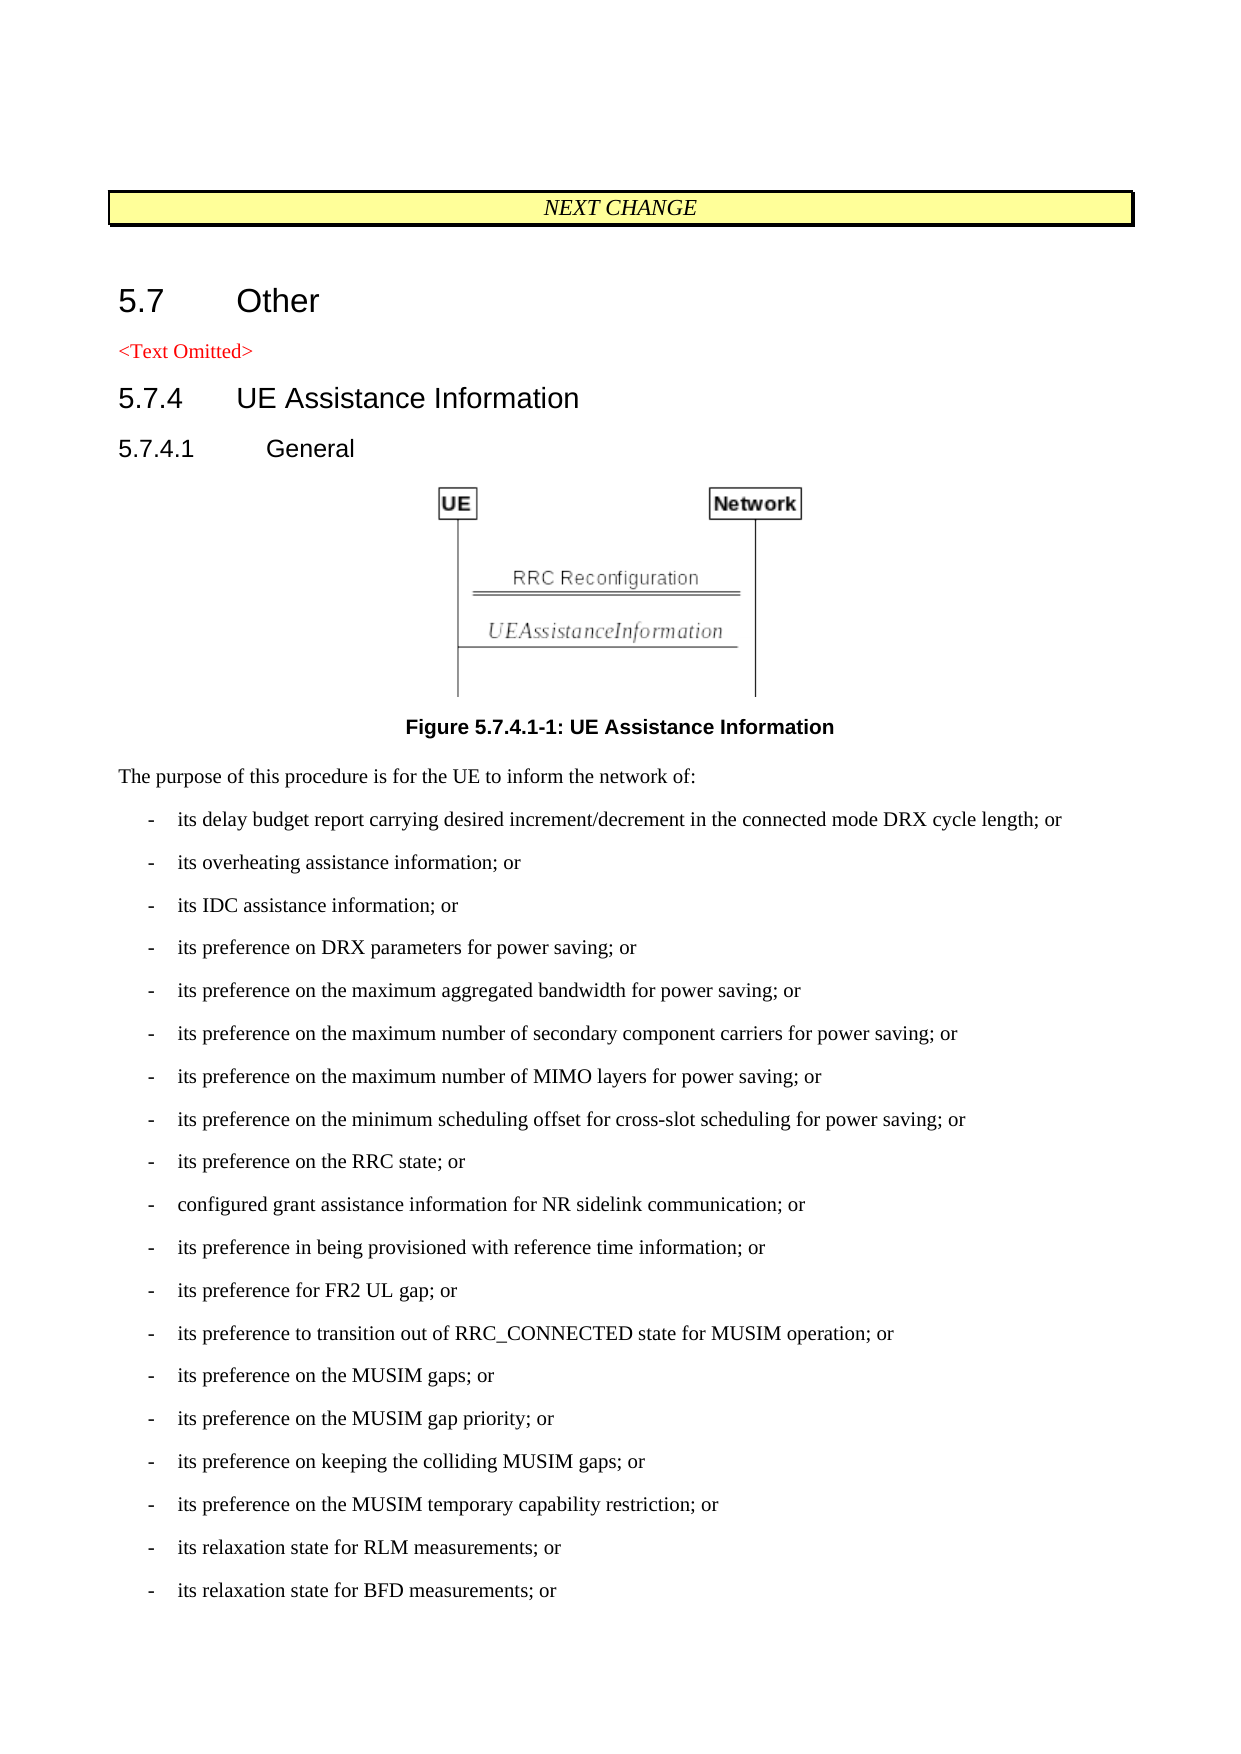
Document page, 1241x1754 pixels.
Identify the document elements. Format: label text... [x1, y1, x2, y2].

text - its IDC assistance information; or [148, 892, 1122, 917]
text - its relaxation state for RLM measurements; or [148, 1535, 1122, 1559]
text - its preference on the MUSIM temporary capability restriction; or [148, 1492, 1122, 1516]
text - its preference on the MUSIM gaps; or [148, 1363, 1122, 1387]
text Figure 5.7.4.1-1: UE Assistance Information [118, 715, 1122, 739]
text - its preference on the RRC state; or [148, 1149, 1122, 1173]
text - its preference for FR2 UL gap; or [148, 1278, 1122, 1302]
text - its preference to transition out of RRC_CONNECTED state for MUSIM operation; or [148, 1321, 1122, 1345]
text - its relaxation state for BFD measurements; or [148, 1577, 1122, 1602]
text - its delay budget report carrying desired increment/decrement in the connected mode DRX cycle length; or [148, 807, 1122, 831]
text The purpose of this procedure is for the UE to inform the network of: [118, 764, 1122, 788]
text NEXT CHANGE [110, 193, 1131, 223]
subtitle 5.7.4 UE Assistance Information [118, 382, 1122, 415]
text - its overheating assistance information; or [148, 850, 1122, 874]
text - its preference on the maximum aggregated bandwidth for power saving; or [148, 978, 1122, 1002]
text - its preference on the minimum scheduling offset for cross-slot scheduling for power saving; or [148, 1107, 1122, 1131]
text <Text Omitted> [118, 339, 1122, 363]
text - its preference on the maximum number of MIMO layers for power saving; or [148, 1064, 1122, 1088]
subtitle 5.7.4.1 General [118, 434, 1122, 463]
text - its preference on keeping the colliding MUSIM gaps; or [148, 1449, 1122, 1473]
text - its preference on DRX parameters for power saving; or [148, 935, 1122, 959]
subtitle 5.7 Other [118, 282, 1122, 320]
text - its preference on the maximum number of secondary component carriers for power saving; or [148, 1021, 1122, 1045]
text - its preference in being provisioned with reference time information; or [148, 1235, 1122, 1259]
text - its preference on the MUSIM gap priority; or [148, 1406, 1122, 1430]
text - configured grant assistance information for NR sidelink communication; or [148, 1192, 1122, 1216]
